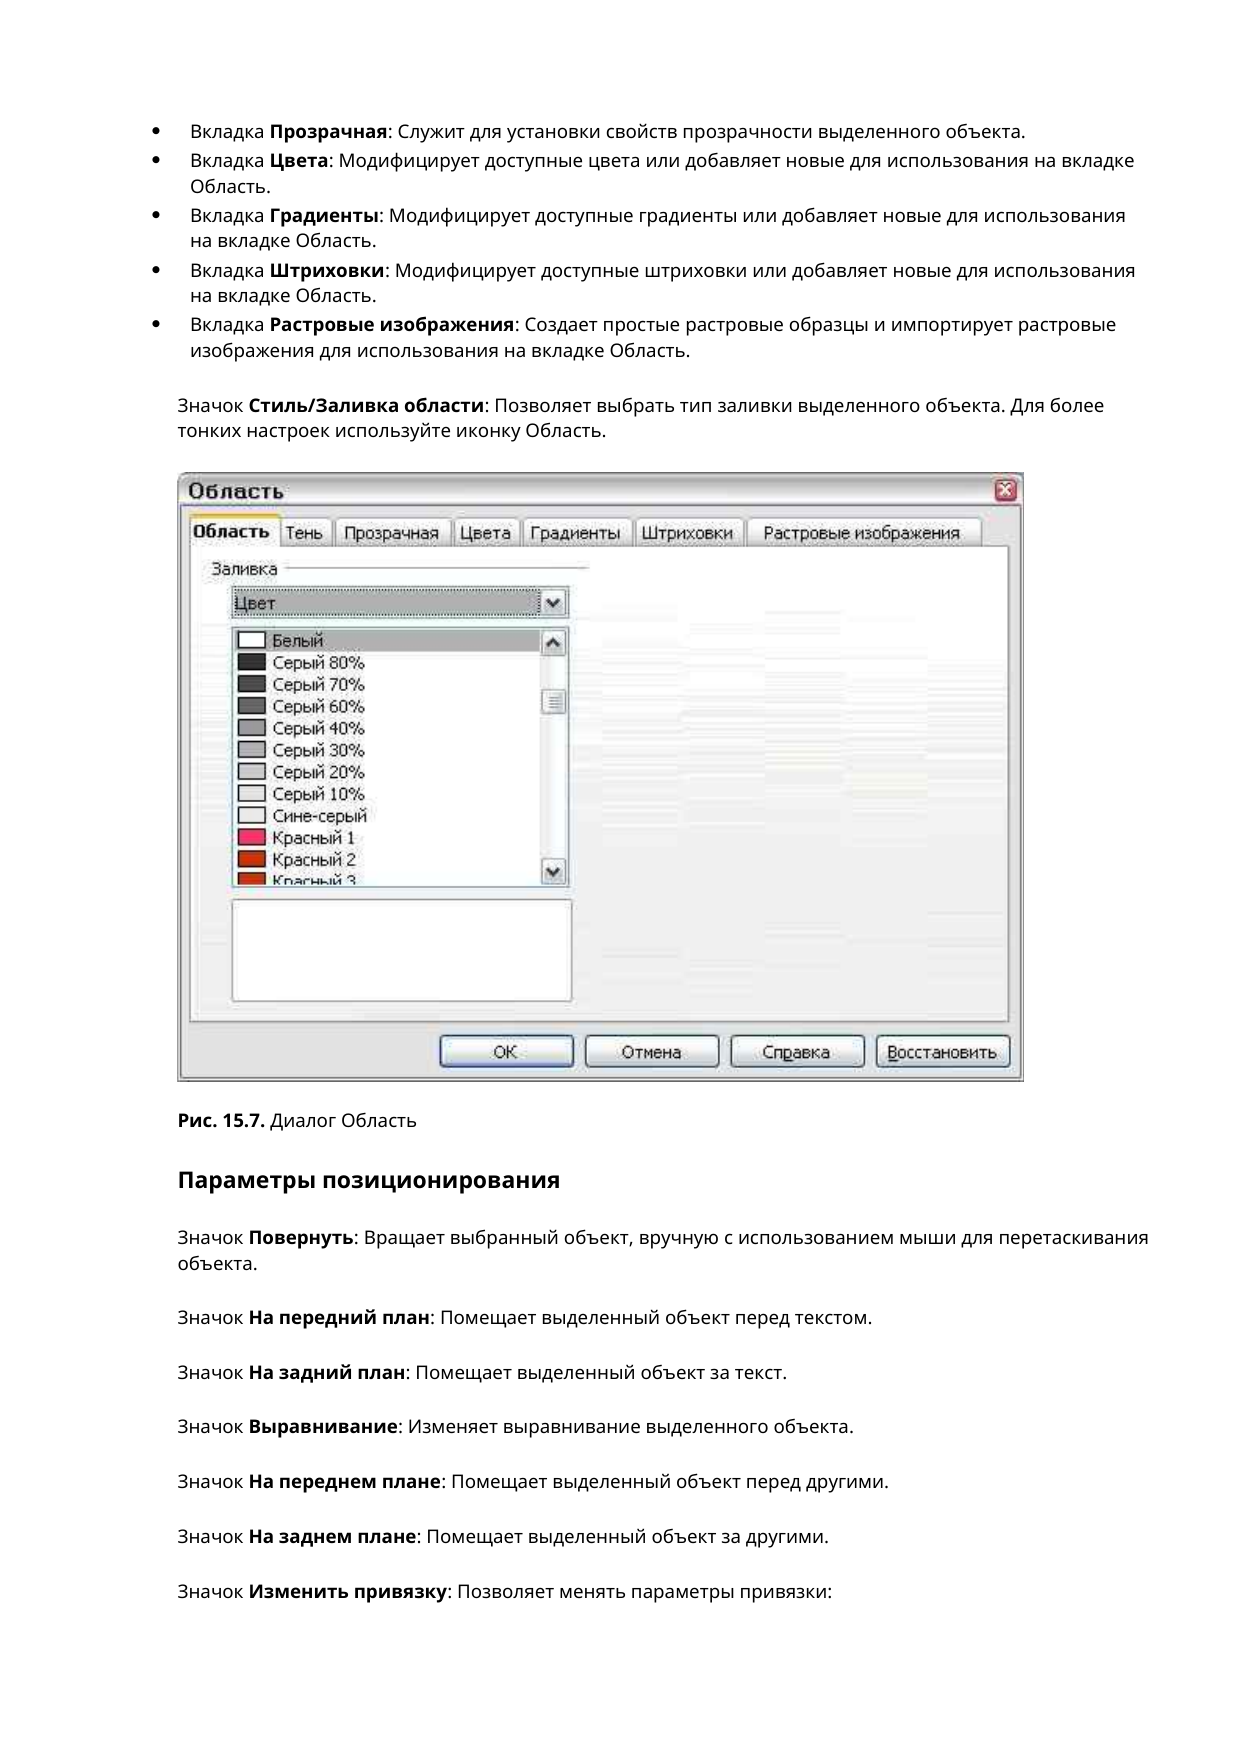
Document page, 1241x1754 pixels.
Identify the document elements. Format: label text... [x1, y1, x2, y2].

text Значок Стиль/Заливка области: Позволяет выбрать тип заливки выделенного объекта. Для более тонких настроек используйте иконку Область. [177, 392, 1152, 443]
text Значок Выравнивание: Изменяет выравнивание выделенного объекта. [177, 1414, 1152, 1439]
picture [177, 472, 1024, 1082]
list Вкладка Растровые изображения: Создает простые растровые образцы и импортирует растровые изображения для использования на вкладке Область. [152, 312, 1152, 363]
list Вкладка Штриховки: Модифицирует доступные штриховки или добавляет новые для использования на вкладке Область. [152, 257, 1152, 308]
text Значок На задний план: Помещает выделенный объект за текст. [177, 1359, 1152, 1385]
text Значок Изменить привязку: Позволяет менять параметры привязки: [177, 1578, 1152, 1603]
text Параметры позиционирования [177, 1164, 1152, 1195]
list Вкладка Градиенты: Модифицирует доступные градиенты или добавляет новые для использования на вкладке Область. [152, 202, 1152, 253]
list Вкладка Прозрачная: Служит для установки свойств прозрачности выделенного объекта. [152, 118, 1152, 144]
text Значок Повернуть: Вращает выбранный объект, вручную с использованием мыши для перетаскивания объекта. [177, 1224, 1152, 1275]
text Значок На заднем плане: Помещает выделенный объект за другими. [177, 1523, 1152, 1549]
text Значок На передний план: Помещает выделенный объект перед текстом. [177, 1304, 1152, 1330]
text Рис. 15.7. Диалог Область [177, 1082, 1152, 1133]
list Вкладка Цвета: Модифицирует доступные цвета или добавляет новые для использования на вкладке Область. [152, 147, 1152, 198]
text Значок На переднем плане: Помещает выделенный объект перед другими. [177, 1468, 1152, 1494]
